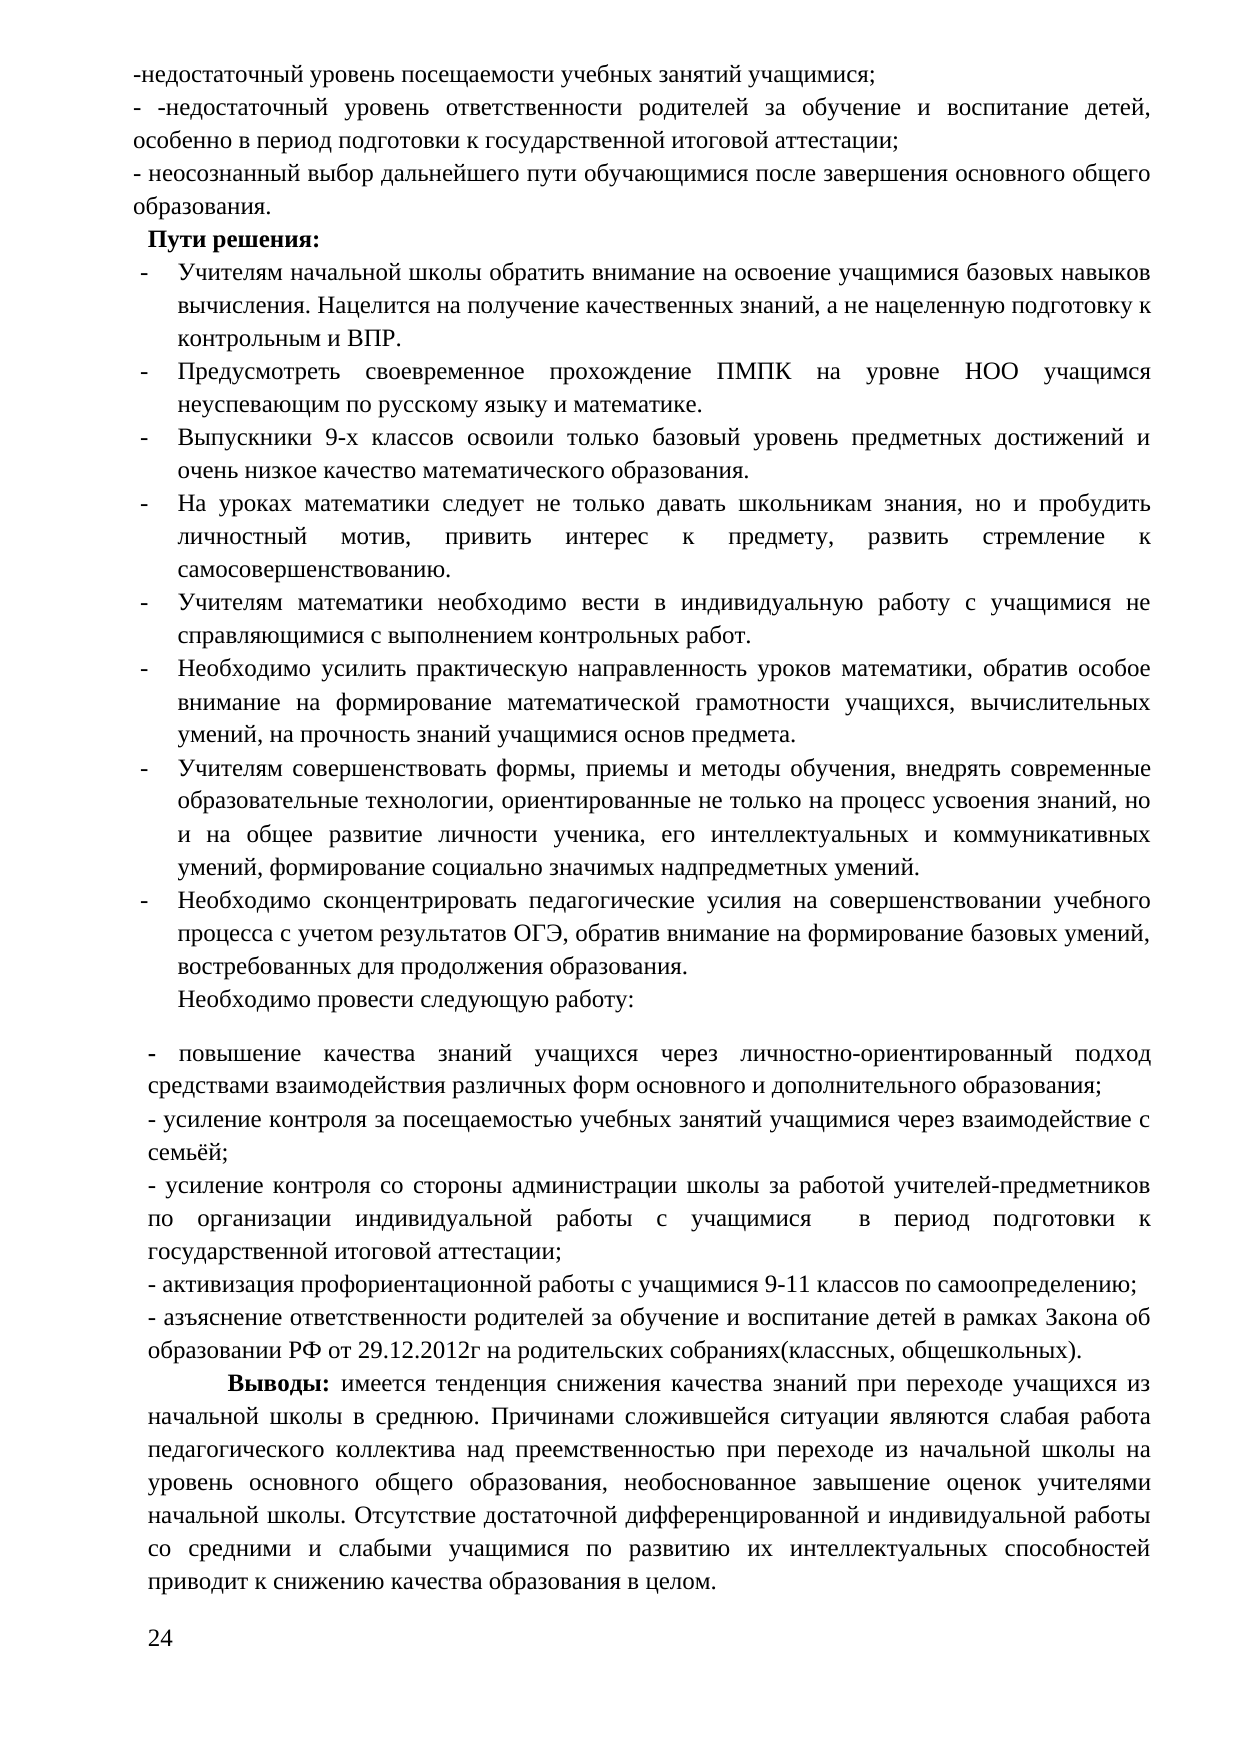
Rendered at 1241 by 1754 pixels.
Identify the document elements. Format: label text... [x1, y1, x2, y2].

text - неосознанный выбор дальнейшего пути обучающимися после завершения основного общего образования. [133, 158, 1152, 220]
list Выпускники 9-х классов освоили только базовый уровень предметных достижений и очень низкое качество математического образования. [140, 422, 1152, 484]
list Предусмотреть своевременное прохождение ПМПК на уровне НОО учащимся неуспевающим по русскому языку и математике. [140, 356, 1152, 418]
text -недостаточный уровень посещаемости учебных занятий учащимися; [133, 59, 1152, 88]
text Пути решения: [148, 224, 1152, 253]
list Учителям совершенствовать формы, приемы и методы обучения, внедрять современные образовательные технологии, ориентированные не только на процесс усвоения знаний, но и на общее развитие личности ученика, его интеллектуальных и коммуникативных умений, формирование социально значимых надпредметных умений. [140, 753, 1152, 880]
list Необходимо усилить практическую направленность уроков математики, обратив особое внимание на формирование математической грамотности учащихся, вычислительных умений, на прочность знаний учащимися основ предмета. [140, 653, 1152, 748]
text - активизация профориентационной работы с учащимися 9-11 классов по самоопределению; [148, 1269, 1152, 1297]
text Выводы: имеется тенденция снижения качества знаний при переходе учащихся из начальной школы в среднюю. Причинами сложившейся ситуации являются слабая работа педагогического коллектива над преемственностью при переходе из начальной школы на уровень основного общего образования, необоснованное завышение оценок учителями начальной школы. Отсутствие достаточной дифференцированной и индивидуальной работы со средними и слабыми учащимися по развитию их интеллектуальных способностей приводит к снижению качества образования в целом. [148, 1368, 1152, 1595]
list На уроках математики следует не только давать школьникам знания, но и пробудить личностный мотив, привить интерес к предмету, развить стремление к самосовершенствованию. [140, 488, 1152, 583]
list Необходимо сконцентрировать педагогические усилия на совершенствовании учебного процесса с учетом результатов ОГЭ, обратив внимание на формирование базовых умений, востребованных для продолжения образования. [140, 885, 1152, 979]
text - повышение качества знаний учащихся через личностно-ориентированный подход средствами взаимодействия различных форм основного и дополнительного образования; [148, 1038, 1152, 1099]
text - усиление контроля за посещаемостью учебных занятий учащимися через взаимодействие с семьёй; [148, 1104, 1152, 1165]
text - -недостаточный уровень ответственности родителей за обучение и воспитание детей, особенно в период подготовки к государственной итоговой аттестации; [133, 92, 1152, 154]
text - усиление контроля со стороны администрации школы за работой учителей-предметников по организации индивидуальной работы с учащимися в период подготовки к государственной итоговой аттестации; [148, 1170, 1152, 1264]
list Необходимо провести следующую работу: [177, 984, 1152, 1012]
list Учителям начальной школы обратить внимание на освоение учащимися базовых навыков вычисления. Нацелится на получение качественных знаний, а не нацеленную подготовку к контрольным и ВПР. [140, 257, 1152, 352]
list Учителям математики необходимо вести в индивидуальную работу с учащимися не справляющимися с выполнением контрольных работ. [140, 587, 1152, 649]
text - азъяснение ответственности родителей за обучение и воспитание детей в рамках Закона об образовании РФ от 29.12.2012г на родительских собраниях(классных, общешкольных). [148, 1302, 1152, 1363]
